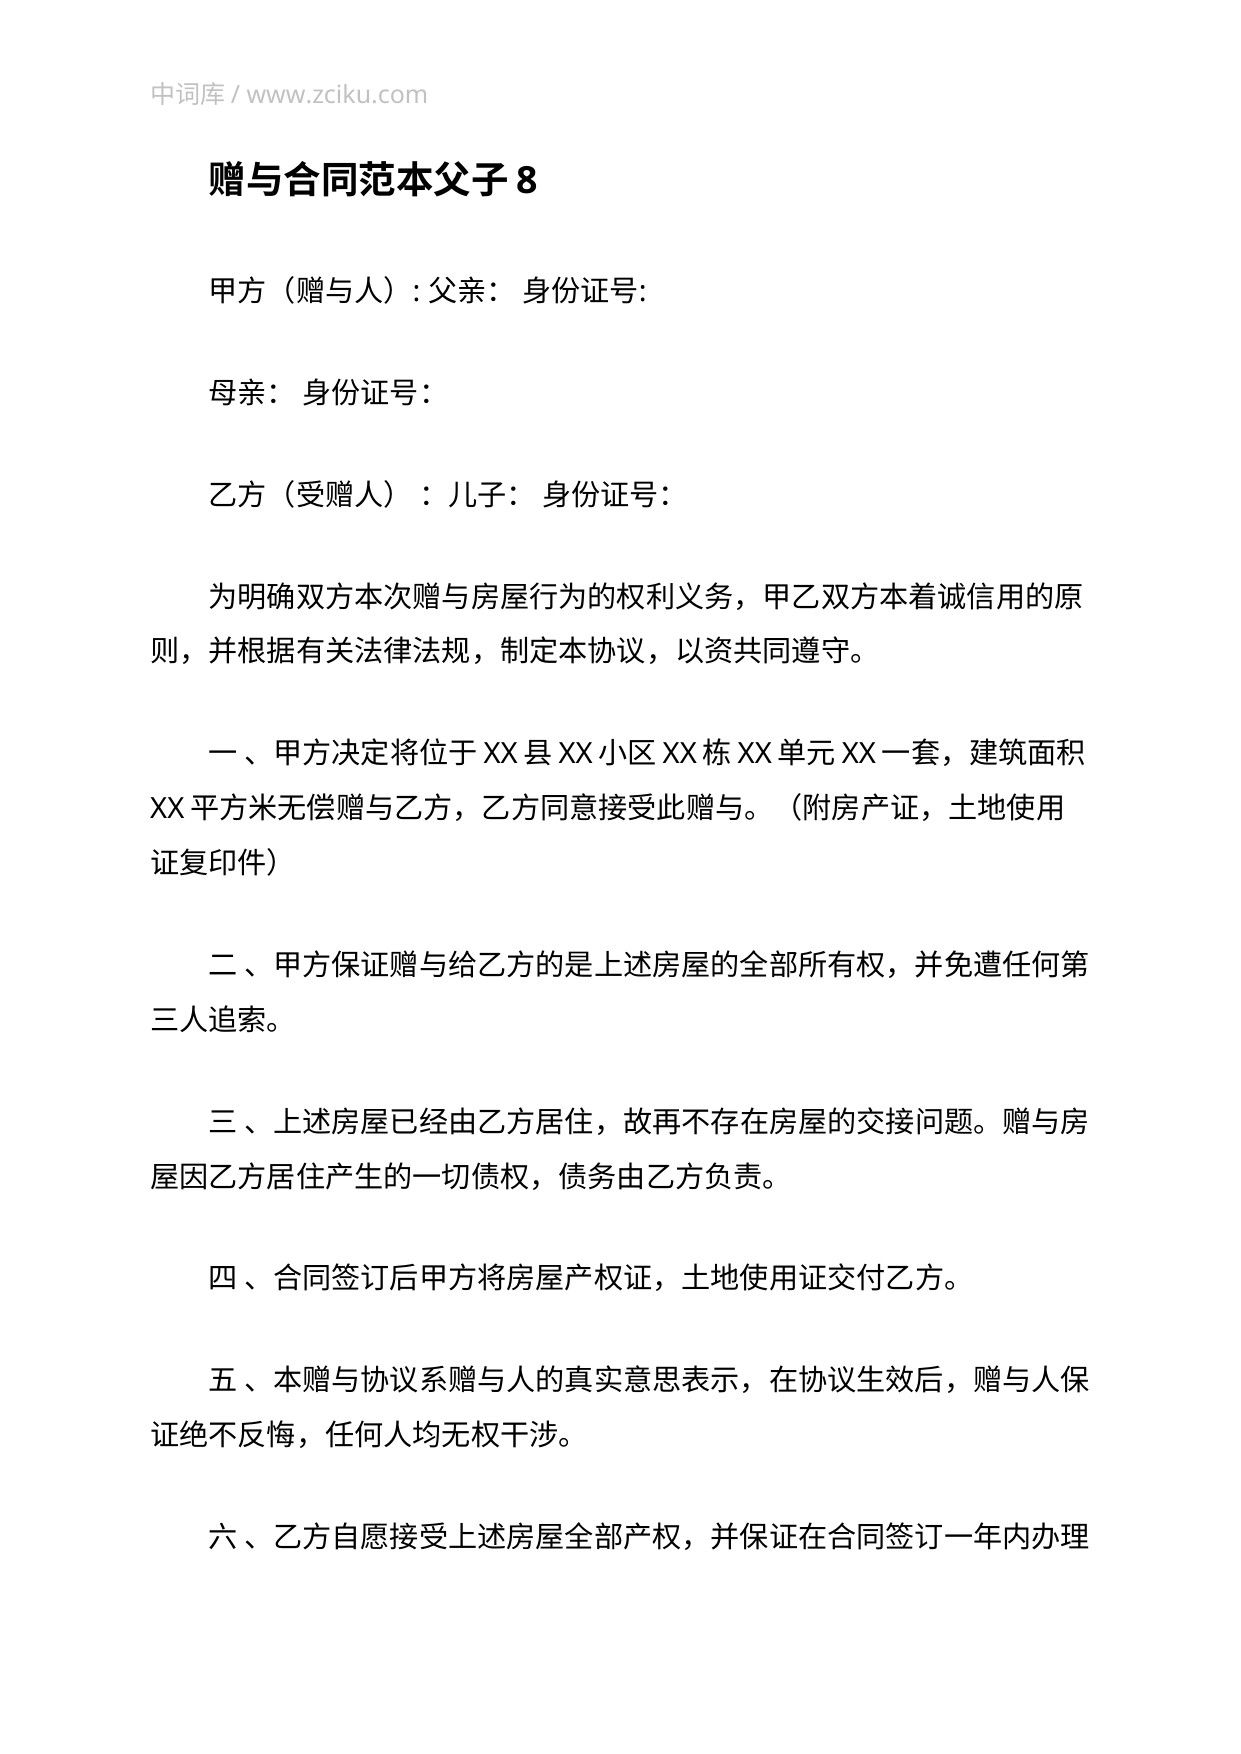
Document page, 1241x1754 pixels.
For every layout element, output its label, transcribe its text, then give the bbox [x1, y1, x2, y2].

text 三 、上述房屋已经由乙方居住，故再不存在房屋的交接问题。赠与房屋因乙方居住产生的一切债权，债务由乙方负责。 [150, 1098, 1090, 1195]
text 四 、合同签订后甲方将房屋产权证，土地使用证交付乙方。 [150, 1255, 1090, 1297]
text 乙方（受赠人） ：儿子： 身份证号： [150, 471, 1090, 514]
text 甲方（赠与人）: 父亲： 身份证号: [150, 268, 1090, 310]
text 二 、甲方保证赠与给乙方的是上述房屋的全部所有权，并免遭任何第三人追索。 [150, 942, 1090, 1039]
text 赠与合同范本父子8 [150, 150, 1090, 204]
text 母亲： 身份证号： [150, 369, 1090, 412]
text 一 、甲方决定将位于XX县XX小区XX栋XX单元XX一套，建筑面积XX平方米无偿赠与乙方，乙方同意接受此赠与。（附房产证，土地使用证复印件） [150, 730, 1090, 882]
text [150, 1513, 1090, 1556]
text 为明确双方本次赠与房屋行为的权利义务，甲乙双方本着诚信用的原则，并根据有关法律法规，制定本协议，以资共同遵守。 [150, 573, 1090, 670]
text 五 、本赠与协议系赠与人的真实意思表示，在协议生效后，赠与人保证绝不反悔，任何人均无权干涉。 [150, 1357, 1090, 1454]
